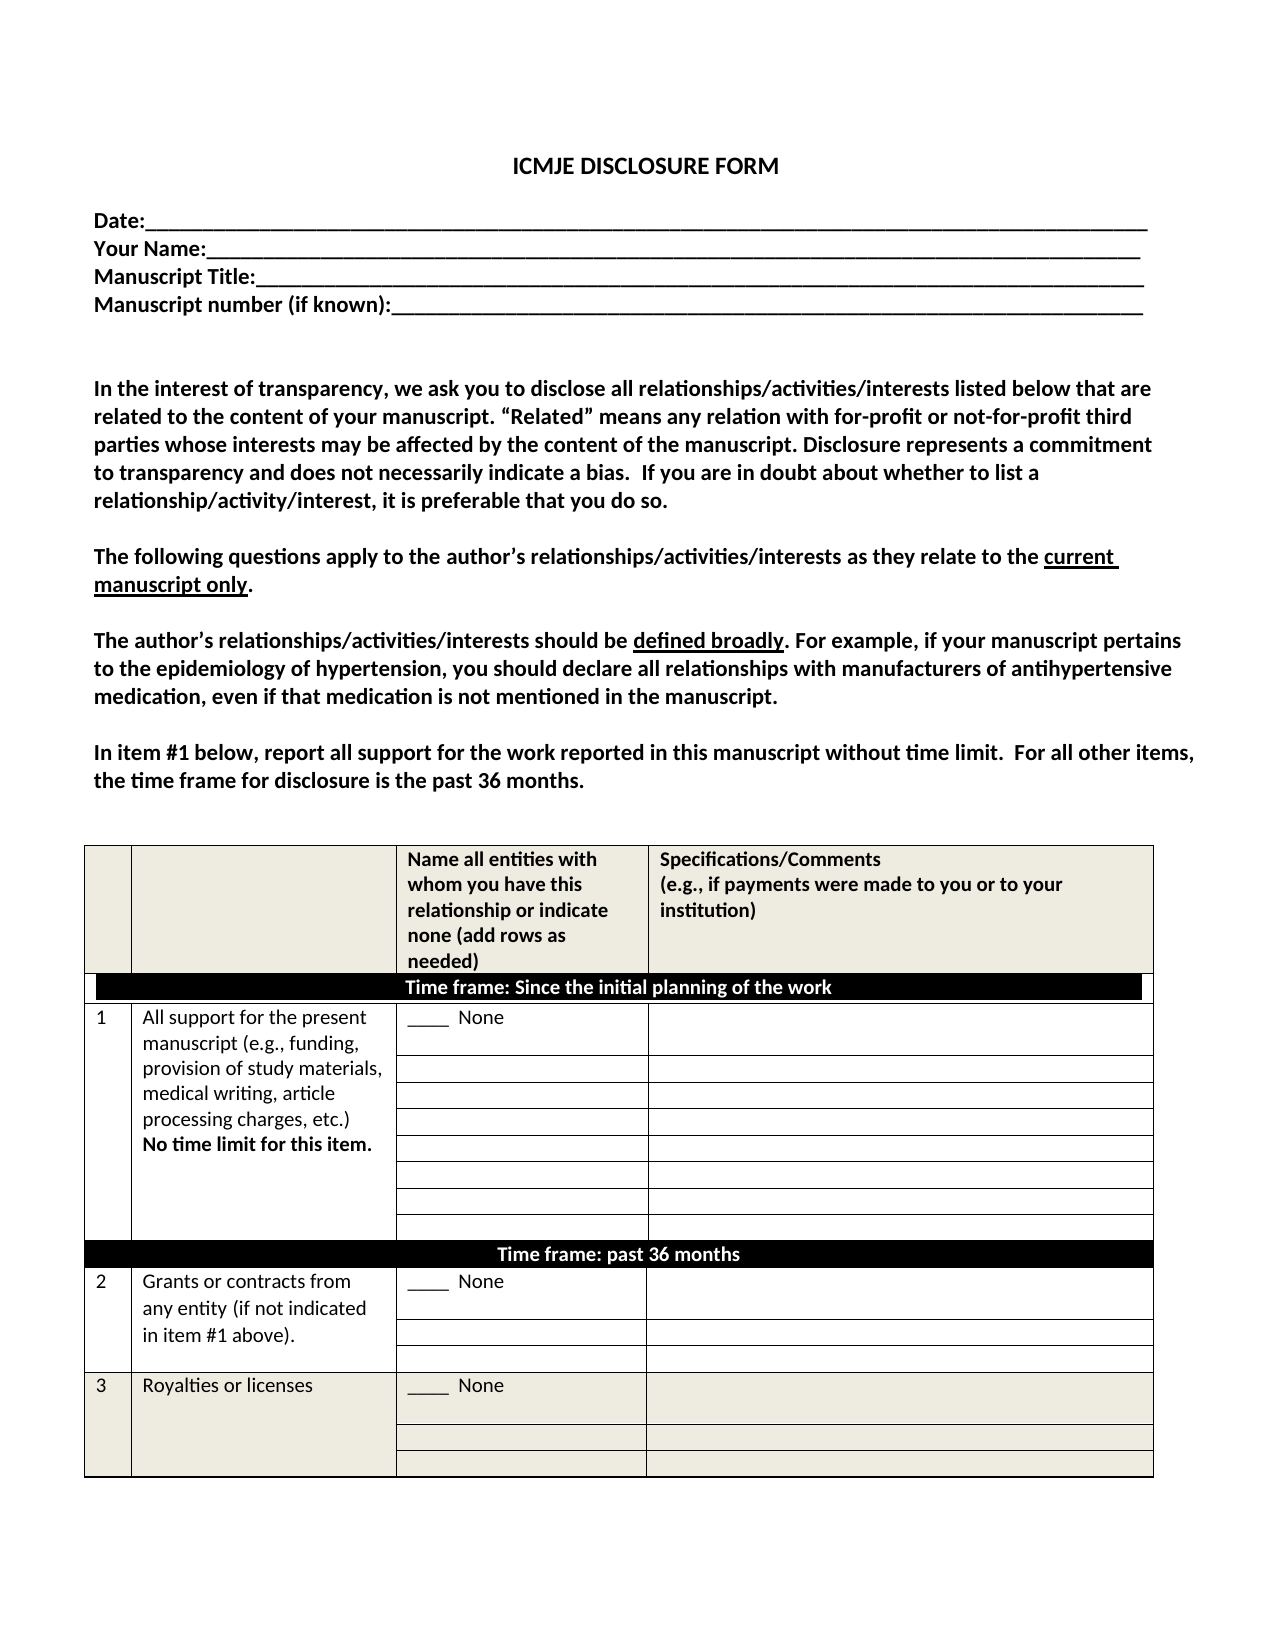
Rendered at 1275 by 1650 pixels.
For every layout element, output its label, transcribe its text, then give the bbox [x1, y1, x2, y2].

table_cell [397, 1346, 646, 1372]
table_cell [397, 1189, 648, 1214]
table_cell Grants or contracts from any entity (if not indicated in item #1 above). [132, 1268, 396, 1372]
table_cell [649, 1136, 1153, 1161]
table_cell [647, 1346, 1153, 1372]
table_cell [649, 1162, 1153, 1187]
text Date:________________________________________________________________________________________ [94, 206, 1237, 234]
table_cell ____ None [397, 1373, 646, 1423]
text related to the content of your manuscript. “Related” means any relation with for-profit or not-for-profit third [94, 402, 1237, 430]
table_cell All support for the present manuscript (e.g., funding, provision of study materials, medical writing, article processing charges, etc.) No time limit for this item. [132, 1004, 396, 1240]
table_cell Time frame: past 36 months [85, 1241, 1153, 1267]
table_cell [397, 1136, 648, 1161]
table_cell [649, 1189, 1153, 1214]
text the time frame for disclosure is the past 36 months. [94, 766, 1237, 794]
table_cell [649, 1004, 1153, 1055]
text to the epidemiology of hypertension, you should declare all relationships with manufacturers of antihypertensive medication, even if that medication is not mentioned in the manuscript. [94, 654, 1237, 710]
table_cell [649, 1083, 1153, 1108]
table_cell [397, 1320, 646, 1345]
text The author’s relationships/activities/interests should be defined broadly. For example, if your manuscript pertains [94, 626, 1237, 654]
table_cell [397, 1056, 648, 1082]
table_cell Time frame: Since the initial planning of the work [85, 974, 1153, 1003]
text In the interest of transparency, we ask you to disclose all relationships/activities/interests listed below that are [94, 374, 1237, 402]
text ICMJE DISCLOSURE FORM [187, 150, 1237, 181]
table_cell [397, 1451, 646, 1476]
text parties whose interests may be affected by the content of the manuscript. Disclosure represents a commitment [94, 430, 1237, 458]
table_cell Royalties or licenses [132, 1373, 396, 1476]
table_cell [397, 1109, 648, 1134]
table_cell ____ None [397, 1004, 648, 1055]
table_cell [397, 1162, 648, 1187]
table_header Name all entities with whom you have this relationship or indicate none (add rows as needed) [397, 846, 648, 973]
text manuscript only. [94, 570, 1237, 598]
table_cell [397, 1215, 648, 1240]
table_cell [397, 1083, 648, 1108]
table_cell 3 [85, 1373, 131, 1476]
text The following questions apply to the author’s relationships/activities/interests as they relate to the current [94, 542, 1237, 570]
table_header [132, 846, 396, 973]
table_cell [647, 1373, 1153, 1423]
table_cell 1 [85, 1004, 131, 1240]
table_cell [649, 1109, 1153, 1134]
table_header Specifications/Comments (e.g., if payments were made to you or to your institution) [649, 846, 1153, 973]
table_cell ____ None [397, 1268, 646, 1319]
table_cell [397, 1425, 646, 1450]
table_cell [647, 1425, 1153, 1450]
table_header [85, 846, 131, 973]
text Manuscript Title:______________________________________________________________________________ [94, 262, 1237, 290]
table_cell [647, 1268, 1153, 1319]
text to transparency and does not necessarily indicate a bias. If you are in doubt about whether to list a relationship/activity/interest, it is preferable that you do so. [94, 458, 1237, 514]
table_cell [647, 1320, 1153, 1345]
text Manuscript number (if known):__________________________________________________________________ [94, 290, 1237, 318]
table_cell [649, 1215, 1153, 1240]
table_cell [649, 1056, 1153, 1082]
table_cell [647, 1451, 1153, 1476]
text Your Name:__________________________________________________________________________________ [94, 234, 1237, 262]
table_cell 2 [85, 1268, 131, 1372]
text In item #1 below, report all support for the work reported in this manuscript without time limit. For all other items, [94, 738, 1237, 766]
